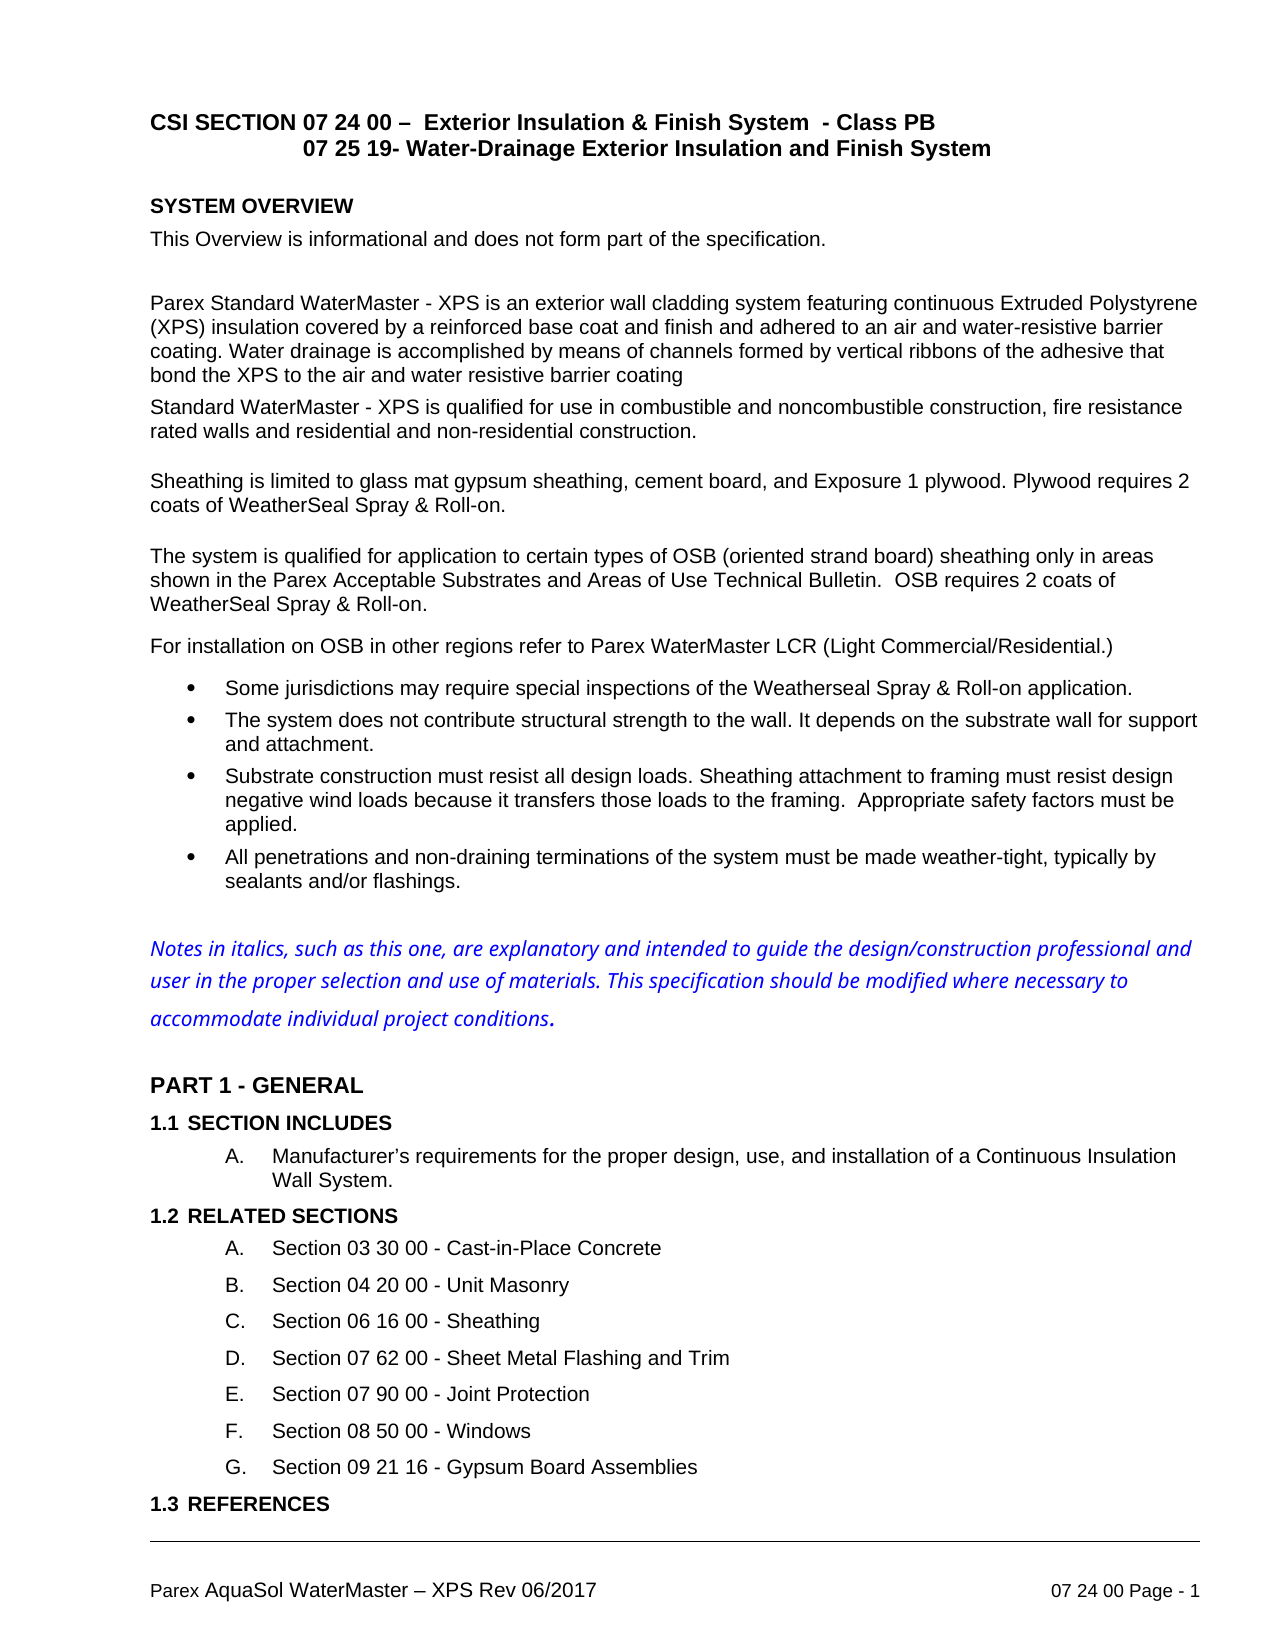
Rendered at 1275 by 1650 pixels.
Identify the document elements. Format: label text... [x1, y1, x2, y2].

text CSI SECTION 07 24 00 – Exterior Insulation & Finish System - Class PB [150, 109, 1200, 135]
list Section 06 16 00 - Sheathing [225, 1309, 1200, 1333]
text Sheathing is limited to glass mat gypsum sheathing, cement board, and Exposure 1 plywood. Plywood requires 2 coats of WeatherSeal Spray & Roll-on. [150, 469, 1200, 517]
text PART 1 - GENERAL [150, 1072, 1200, 1099]
list RELATED SECTIONS [150, 1204, 1200, 1228]
list Some jurisdictions may require special inspections of the Weatherseal Spray & Roll-on application. [187, 676, 1200, 699]
text Notes in italics, such as this one, are explanatory and intended to guide the design/construction professional and user in the proper selection and use of materials. This specification should be modified where necessary to accommodate individual project conditions. [150, 934, 1200, 1034]
text The system is qualified for application to certain types of OSB (oriented strand board) sheathing only in areas shown in the Parex Acceptable Substrates and Areas of Use Technical Bulletin. OSB requires 2 coats of WeatherSeal Spray & Roll-on. [150, 544, 1200, 616]
list Section 03 30 00 - Cast-in-Place Concrete [225, 1236, 1200, 1260]
list SECTION INCLUDES [150, 1111, 1200, 1135]
list Section 04 20 00 - Unit Masonry [225, 1273, 1200, 1297]
text Parex Standard WaterMaster - XPS is an exterior wall cladding system featuring continuous Extruded Polystyrene (XPS) insulation covered by a reinforced base coat and finish and adhered to an air and water-resistive barrier coating. Water drainage is accomplished by means of channels formed by vertical ribbons of the adhesive that bond the XPS to the air and water resistive barrier coating [150, 291, 1200, 387]
list All penetrations and non-draining terminations of the system must be made weather-tight, typically by sealants and/or flashings. [187, 844, 1200, 893]
subtitle SYSTEM OVERVIEW [150, 194, 1200, 218]
text This Overview is informational and does not form part of the specification. [150, 226, 1200, 250]
list REFERENCES [150, 1491, 1200, 1515]
list Section 08 50 00 - Windows [225, 1418, 1200, 1442]
list Section 07 62 00 - Sheet Metal Flashing and Trim [225, 1346, 1200, 1369]
list Manufacturer’s requirements for the proper design, use, and installation of a Continuous Insulation Wall System. [225, 1143, 1200, 1191]
list Substrate construction must resist all design loads. Sheathing attachment to framing must resist design negative wind loads because it transfers those loads to the framing. Appropriate safety factors must be applied. [187, 764, 1200, 836]
list The system does not contribute structural strength to the wall. It depends on the substrate wall for support and attachment. [187, 708, 1200, 756]
list Section 09 21 16 - Gypsum Board Assemblies [225, 1455, 1200, 1479]
text Standard WaterMaster - XPS is qualified for use in combustible and noncombustible construction, fire resistance rated walls and residential and non-residential construction. [150, 395, 1200, 443]
list Section 07 90 00 - Joint Protection [225, 1382, 1200, 1406]
text 07 25 19- Water-Drainage Exterior Insulation and Finish System [150, 135, 1200, 162]
text For installation on OSB in other regions refer to Parex WaterMaster LCR (Light Commercial/Residential.) [150, 633, 1200, 657]
